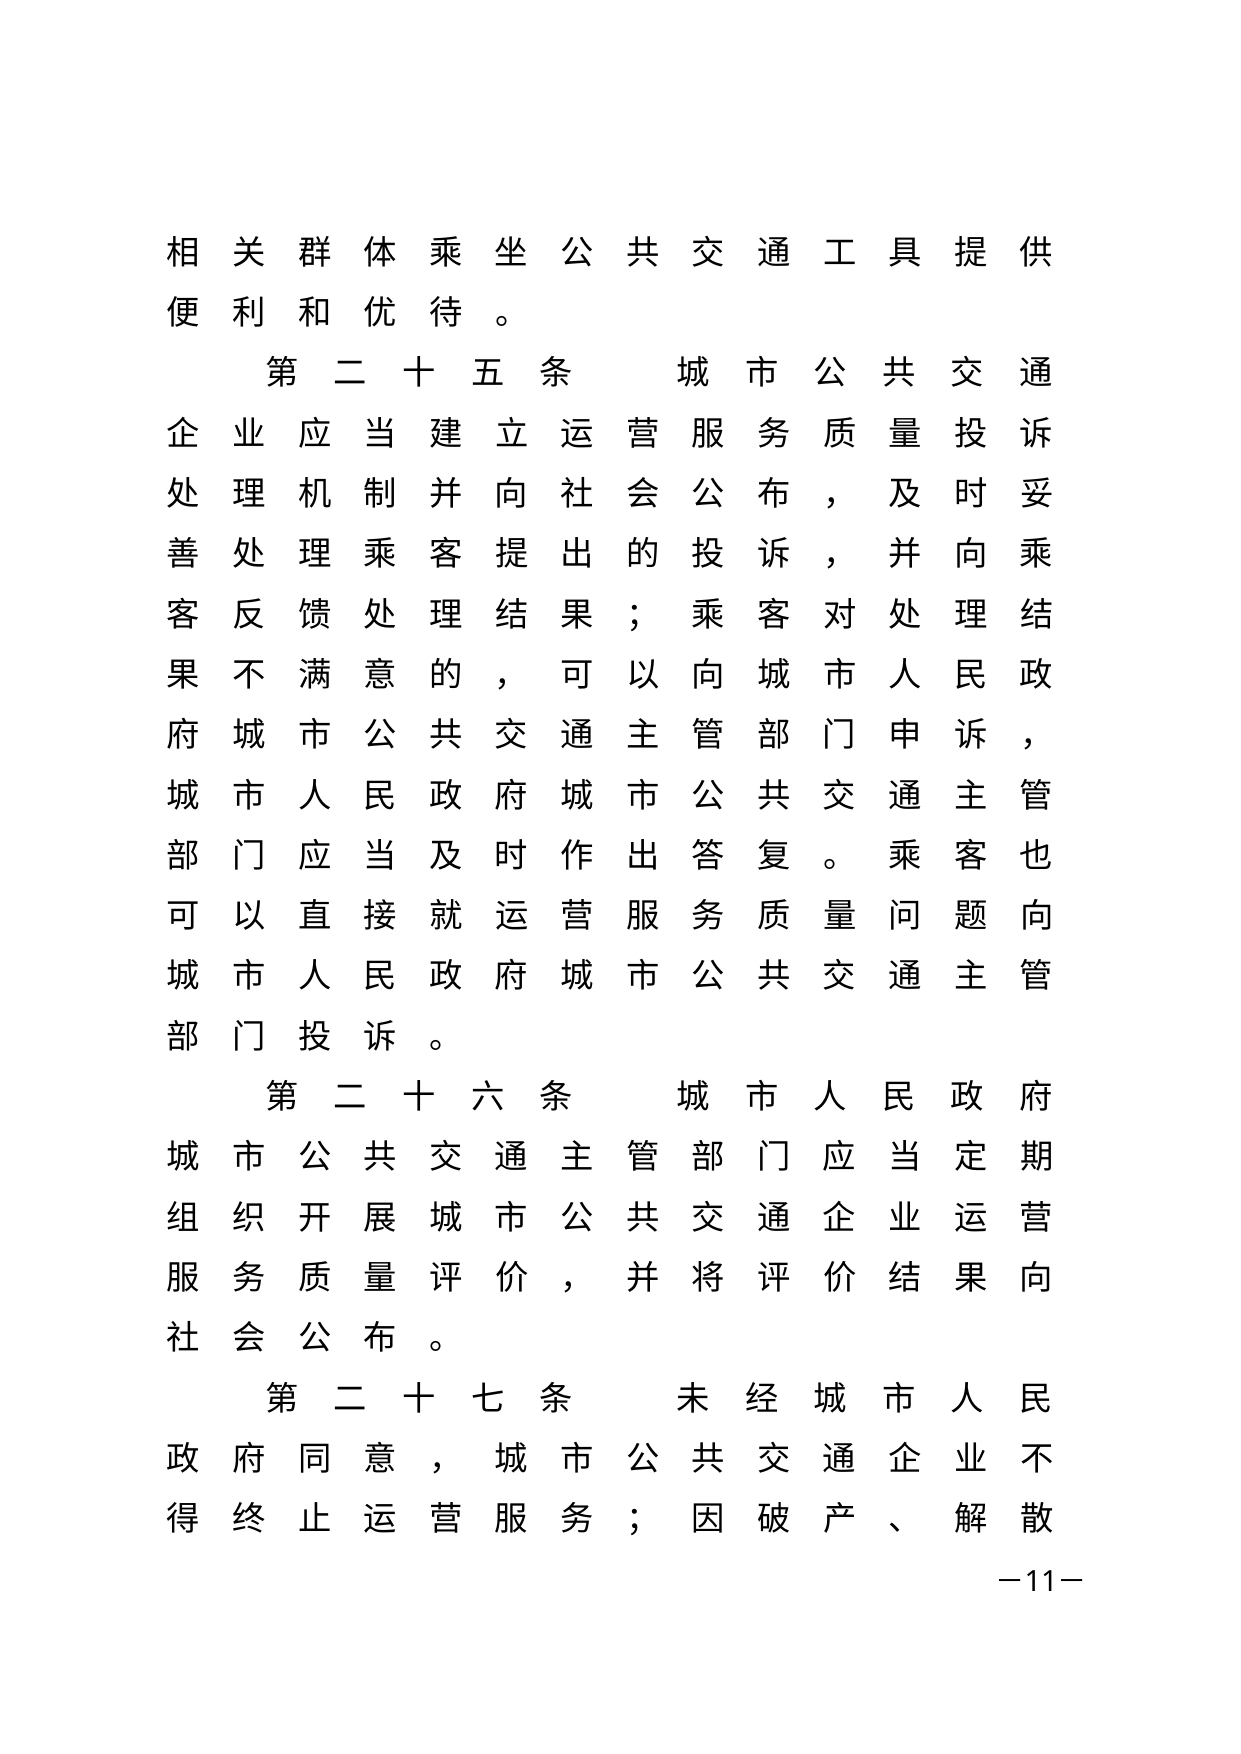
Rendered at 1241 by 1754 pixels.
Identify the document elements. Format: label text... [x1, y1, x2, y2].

text 第二十五条 城市公共交通企业应当建立运营服务质量投诉处理机制并向社会公布，及时妥善处理乘客提出的投诉，并向乘客反馈处理结果；乘客对处理结果不满意的，可以向城市人民政府城市公共交通主管部门申诉，城市人民政府城市公共交通主管部门应当及时作出答复。乘客也可以直接就运营服务质量问题向城市人民政府城市公共交通主管部门投诉。 [167, 340, 1085, 1064]
text 城市公共交通企业应当依照法律、法规和国家有关规定，对相关群体乘坐公共交通工具提供便利和优待。 [167, 219, 1085, 340]
text 第二十六条 城市人民政府城市公共交通主管部门应当定期组织开展城市公共交通企业运营服务质量评价，并将评价结果向社会公布。 [167, 1064, 1085, 1365]
